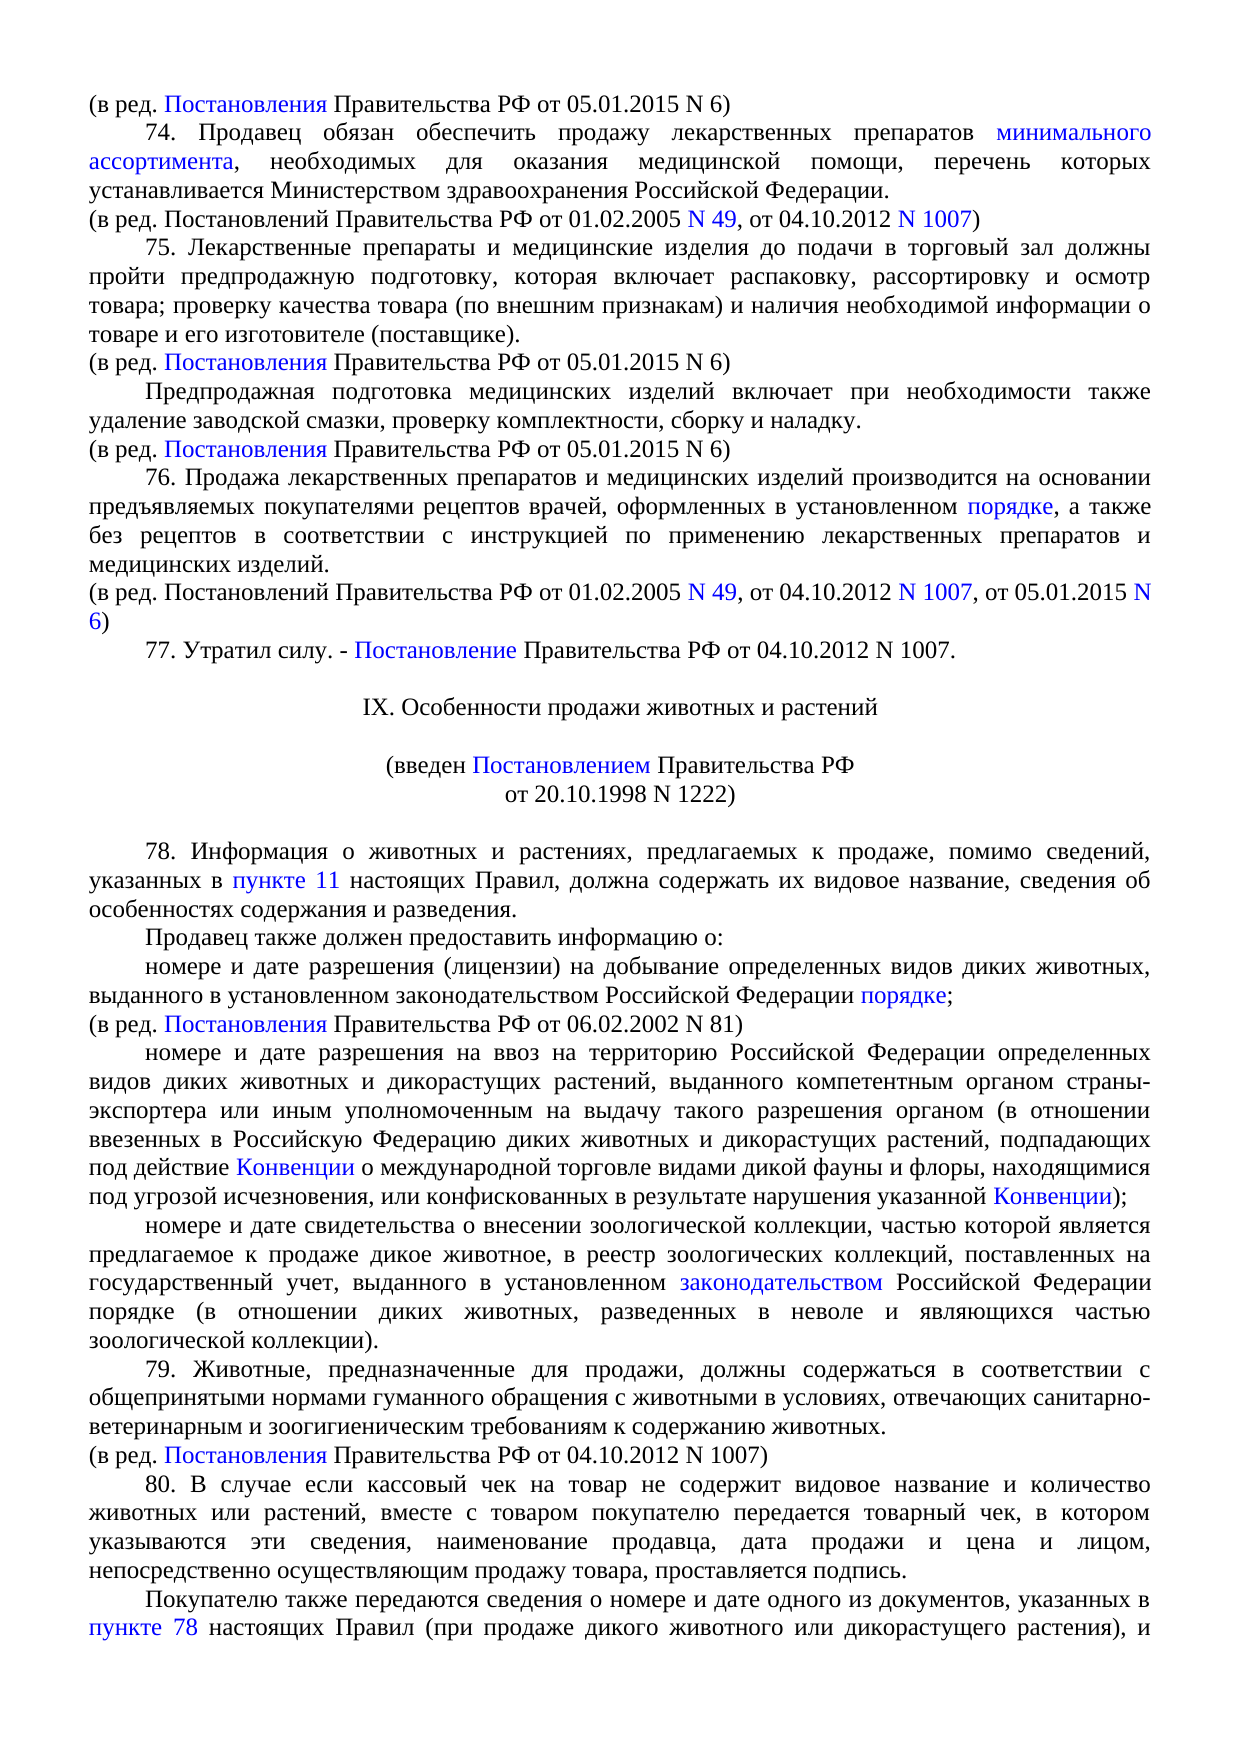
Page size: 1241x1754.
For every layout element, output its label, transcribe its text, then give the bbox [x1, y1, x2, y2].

text (в ред. Постановления Правительства РФ от 05.01.2015 N 6) [89, 89, 1152, 117]
text (введен Постановлением Правительства РФ [89, 750, 1152, 779]
text Предпродажная подготовка медицинских изделий включает при необходимости также удаление заводской смазки, проверку комплектности, сборку и наладку. [89, 376, 1152, 434]
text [89, 1584, 1152, 1641]
text номере и дате свидетельства о внесении зоологической коллекции, частью которой является предлагаемое к продаже дикое животное, в реестр зоологических коллекций, поставленных на государственный учет, выданного в установленном законодательством Российской Федерации порядке (в отношении диких животных, разведенных в неволе и являющихся частью зоологической коллекции). [89, 1210, 1152, 1354]
text 79. Животные, предназначенные для продажи, должны содержаться в соответствии с общепринятыми нормами гуманного обращения с животными в условиях, отвечающих санитарно-ветеринарным и зоогигиеническим требованиям к содержанию животных. [89, 1354, 1152, 1440]
text 75. Лекарственные препараты и медицинские изделия до подачи в торговый зал должны пройти предпродажную подготовку, которая включает распаковку, рассортировку и осмотр товара; проверку качества товара (по внешним признакам) и наличия необходимой информации о товаре и его изготовителе (поставщике). [89, 232, 1152, 347]
text 80. В случае если кассовый чек на товар не содержит видовое название и количество животных или растений, вместе с товаром покупателю передается товарный чек, в котором указываются эти сведения, наименование продавца, дата продажи и цена и лицом, непосредственно осуществляющим продажу товара, проставляется подпись. [89, 1469, 1152, 1584]
text IX. Особенности продажи животных и растений [89, 692, 1152, 721]
text 76. Продажа лекарственных препаратов и медицинских изделий производится на основании предъявляемых покупателями рецептов врачей, оформленных в установленном порядке, а также без рецептов в соответствии с инструкцией по применению лекарственных препаратов и медицинских изделий. [89, 462, 1152, 577]
text 78. Информация о животных и растениях, предлагаемых к продаже, помимо сведений, указанных в пункте 11 настоящих Правил, должна содержать их видовое название, сведения об особенностях содержания и разведения. [89, 836, 1152, 922]
text (в ред. Постановления Правительства РФ от 06.02.2002 N 81) [89, 1009, 1152, 1037]
text Продавец также должен предоставить информацию о: [89, 922, 1152, 951]
text (в ред. Постановлений Правительства РФ от 01.02.2005 N 49, от 04.10.2012 N 1007, от 05.01.2015 N 6) [89, 577, 1152, 635]
text (в ред. Постановления Правительства РФ от 05.01.2015 N 6) [89, 347, 1152, 376]
text номере и дате разрешения (лицензии) на добывание определенных видов диких животных, выданного в установленном законодательством Российской Федерации порядке; [89, 951, 1152, 1009]
text 74. Продавец обязан обеспечить продажу лекарственных препаратов минимального ассортимента, необходимых для оказания медицинской помощи, перечень которых устанавливается Министерством здравоохранения Российской Федерации. [89, 117, 1152, 204]
text (в ред. Постановления Правительства РФ от 04.10.2012 N 1007) [89, 1440, 1152, 1469]
text (в ред. Постановления Правительства РФ от 05.01.2015 N 6) [89, 434, 1152, 462]
text (в ред. Постановлений Правительства РФ от 01.02.2005 N 49, от 04.10.2012 N 1007) [89, 204, 1152, 232]
text номере и дате разрешения на ввоз на территорию Российской Федерации определенных видов диких животных и дикорастущих растений, выданного компетентным органом страны-экспортера или иным уполномоченным на выдачу такого разрешения органом (в отношении ввезенных в Российскую Федерацию диких животных и дикорастущих растений, подпадающих под действие Конвенции о международной торговле видами дикой фауны и флоры, находящимися под угрозой исчезновения, или конфискованных в результате нарушения указанной Конвенции); [89, 1037, 1152, 1210]
text 77. Утратил силу. - Постановление Правительства РФ от 04.10.2012 N 1007. [89, 635, 1152, 664]
text от 20.10.1998 N 1222) [89, 779, 1152, 807]
